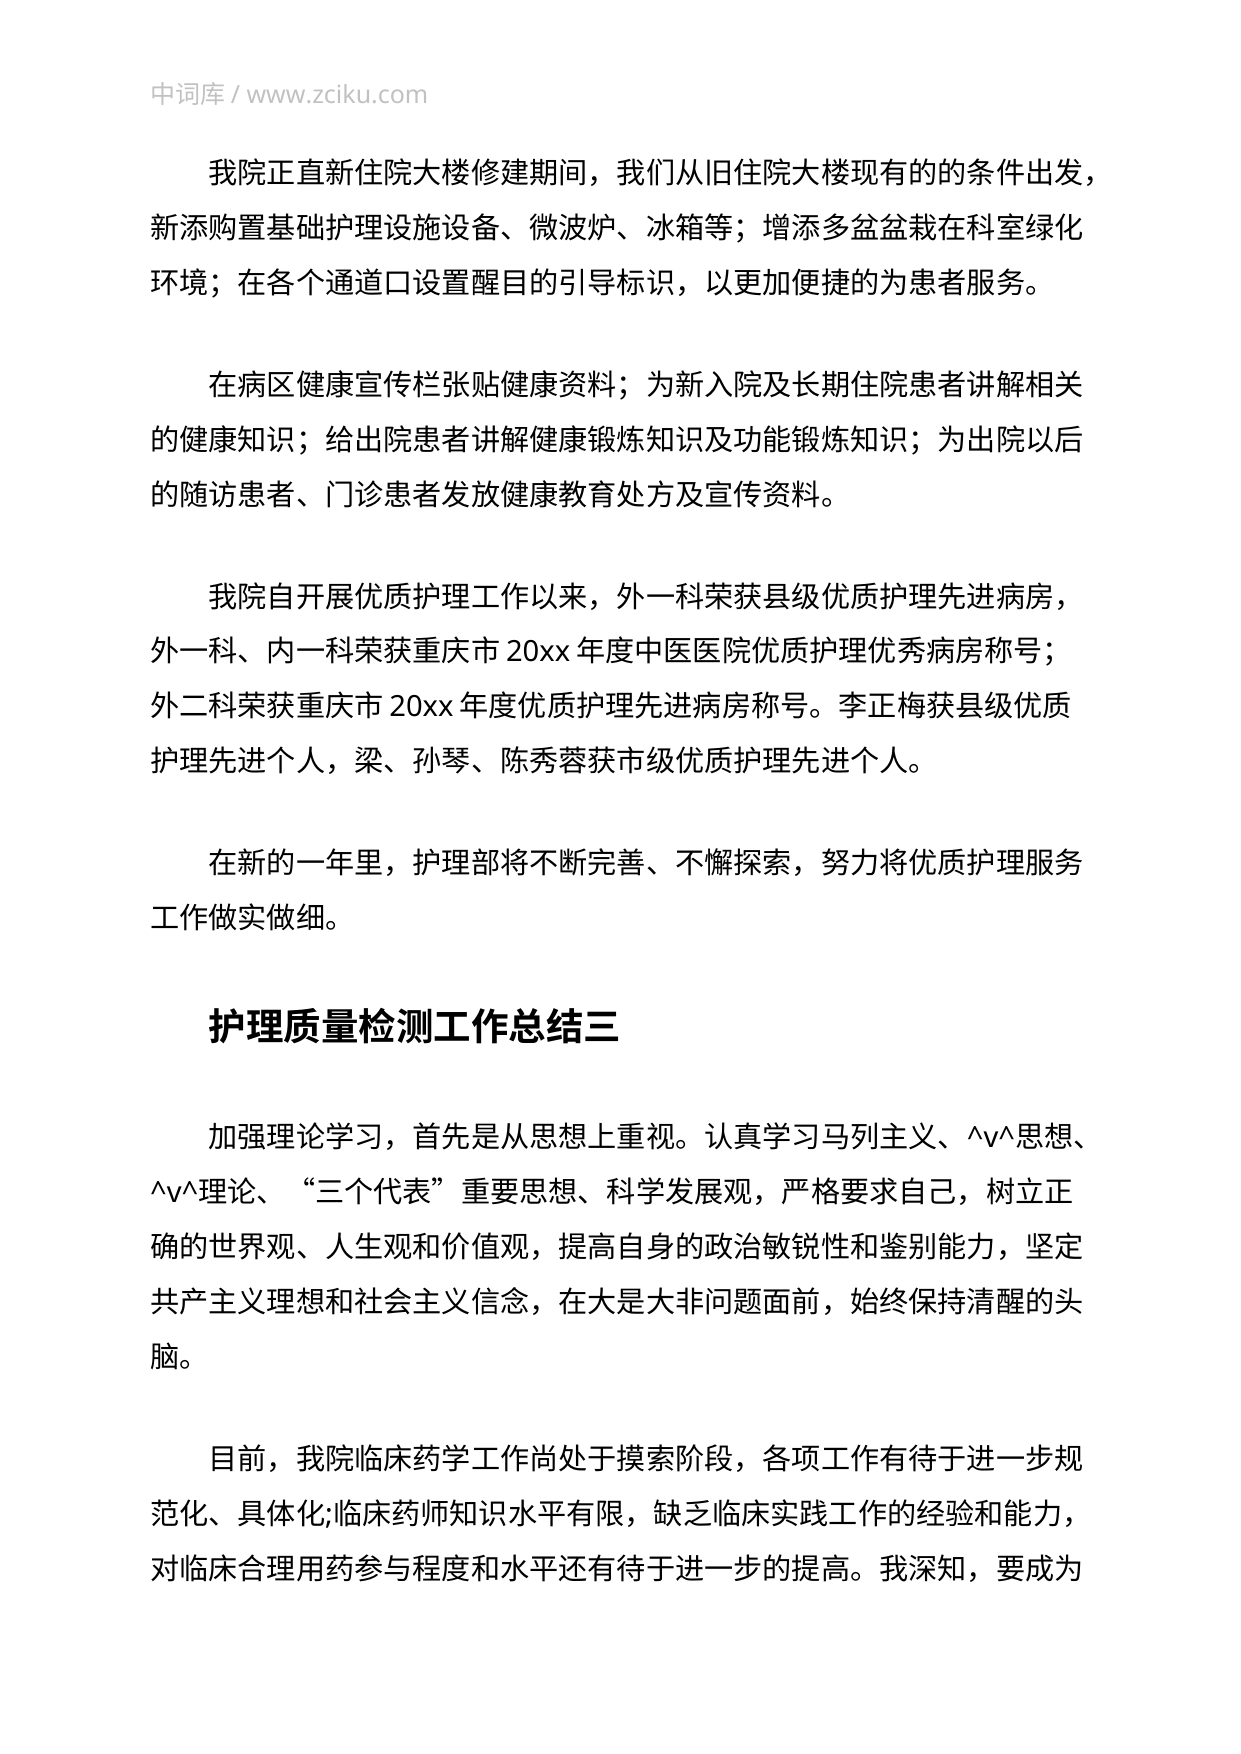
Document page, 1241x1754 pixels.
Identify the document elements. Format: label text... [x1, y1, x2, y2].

text 我院自开展优质护理工作以来，外一科荣获县级优质护理先进病房，外一科、内一科荣获重庆市20xx年度中医医院优质护理优秀病房称号；外二科荣获重庆市20xx年度优质护理先进病房称号。李正梅获县级优质护理先进个人，梁、孙琴、陈秀蓉获市级优质护理先进个人。 [150, 573, 1090, 780]
text 加强理论学习，首先是从思想上重视。认真学习马列主义、^v^思想、^v^理论、“三个代表”重要思想、科学发展观，严格要求自己，树立正确的世界观、人生观和价值观，提高自身的政治敏锐性和鉴别能力，坚定共产主义理想和社会主义信念，在大是大非问题面前，始终保持清醒的头脑。 [150, 1114, 1090, 1376]
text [150, 1435, 1090, 1588]
text 我院正直新住院大楼修建期间，我们从旧住院大楼现有的的条件出发，新添购置基础护理设施设备、微波炉、冰箱等；增添多盆盆栽在科室绿化环境；在各个通道口设置醒目的引导标识，以更加便捷的为患者服务。 [150, 150, 1090, 302]
text 在病区健康宣传栏张贴健康资料；为新入院及长期住院患者讲解相关的健康知识；给出院患者讲解健康锻炼知识及功能锻炼知识；为出院以后的随访患者、门诊患者发放健康教育处方及宣传资料。 [150, 362, 1090, 514]
text 在新的一年里，护理部将不断完善、不懈探索，努力将优质护理服务工作做实做细。 [150, 840, 1090, 937]
text 护理质量检测工作总结三 [150, 996, 1090, 1051]
